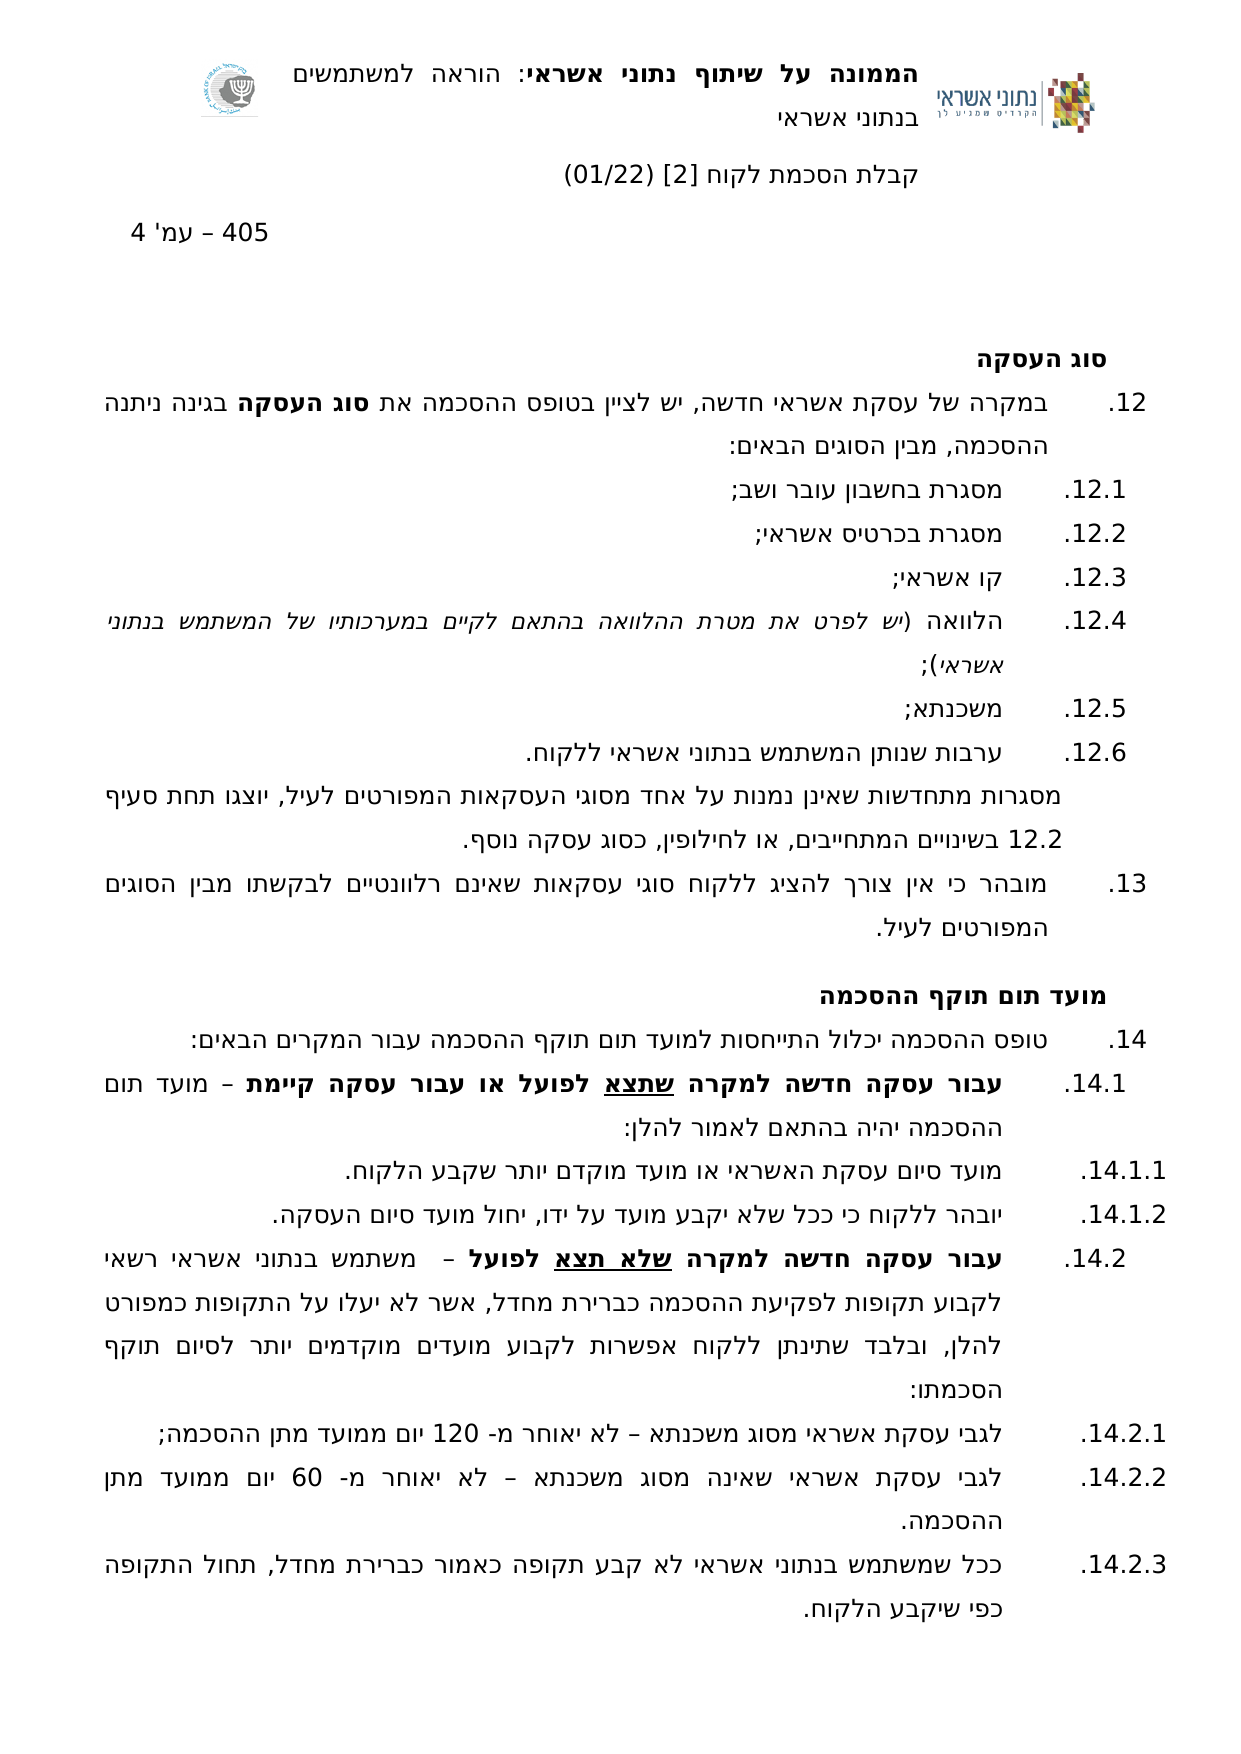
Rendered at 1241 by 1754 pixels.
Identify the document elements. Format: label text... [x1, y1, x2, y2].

picture [937, 73, 1095, 133]
subtitle מסגרת בחשבון עובר ושב; [103, 475, 1063, 504]
subtitle קו אשראי; [103, 563, 1063, 592]
subtitle עבור עסקה חדשה למקרה שתצא לפועל או עבור עסקה קיימת – מועד תום ההסכמה יהיה בהתאם לאמור להלן: [103, 1069, 1063, 1142]
subtitle יובהר ללקוח כי ככל שלא יקבע מועד על ידו, יחול מועד סיום העסקה. [103, 1200, 1080, 1229]
subtitle טופס ההסכמה יכלול התייחסות למועד תום תוקף ההסכמה עבור המקרים הבאים: [103, 1025, 1107, 1054]
text מסגרות מתחדשות שאינן נמנות על אחד מסוגי העסקאות המפורטים לעיל, יוצגו תחת סעיף 12.2 בשינויים המתחייבים, או לחילופין, כסוג עסקה נוסף. [103, 781, 1063, 854]
subtitle לגבי עסקת אשראי מסוג משכנתא – לא יאוחר מ- 120 יום ממועד מתן ההסכמה; [103, 1419, 1080, 1448]
subtitle ככל שמשתמש בנתוני אשראי לא קבע תקופה כאמור כברירת מחדל, תחול התקופה כפי שיקבע הלקוח. [103, 1550, 1080, 1623]
text סוג העסקה [103, 344, 1107, 373]
subtitle ערבות שנותן המשתמש בנתוני אשראי ללקוח. [103, 738, 1063, 767]
subtitle במקרה של עסקת אשראי חדשה, יש לציין בטופס ההסכמה את סוג העסקה בגינה ניתנה ההסכמה, מבין הסוגים הבאים: [103, 388, 1107, 461]
subtitle הלוואה (יש לפרט את מטרת ההלוואה בהתאם לקיים במערכותיו של המשתמש בנתוני אשראי); [103, 606, 1063, 679]
subtitle משכנתא; [103, 694, 1063, 723]
subtitle מובהר כי אין צורך להציג ללקוח סוגי עסקאות שאינם רלוונטיים לבקשתו מבין הסוגים המפורטים לעיל. [103, 869, 1107, 942]
text מועד תום תוקף ההסכמה [103, 981, 1107, 1011]
subtitle עבור עסקה חדשה למקרה שלא תצא לפועל – משתמש בנתוני אשראי רשאי לקבוע תקופות לפקיעת ההסכמה כברירת מחדל, אשר לא יעלו על התקופות כמפורט להלן, ובלבד שתינתן ללקוח אפשרות לקבוע מועדים מוקדמים יותר לסיום תוקף הסכמתו: [103, 1244, 1063, 1404]
subtitle מועד סיום עסקת האשראי או מועד מוקדם יותר שקבע הלקוח. [103, 1156, 1080, 1186]
picture [200, 59, 259, 117]
subtitle מסגרת בכרטיס אשראי; [103, 519, 1063, 548]
subtitle לגבי עסקת אשראי שאינה מסוג משכנתא – לא יאוחר מ- 60 יום ממועד מתן ההסכמה. [103, 1463, 1080, 1536]
